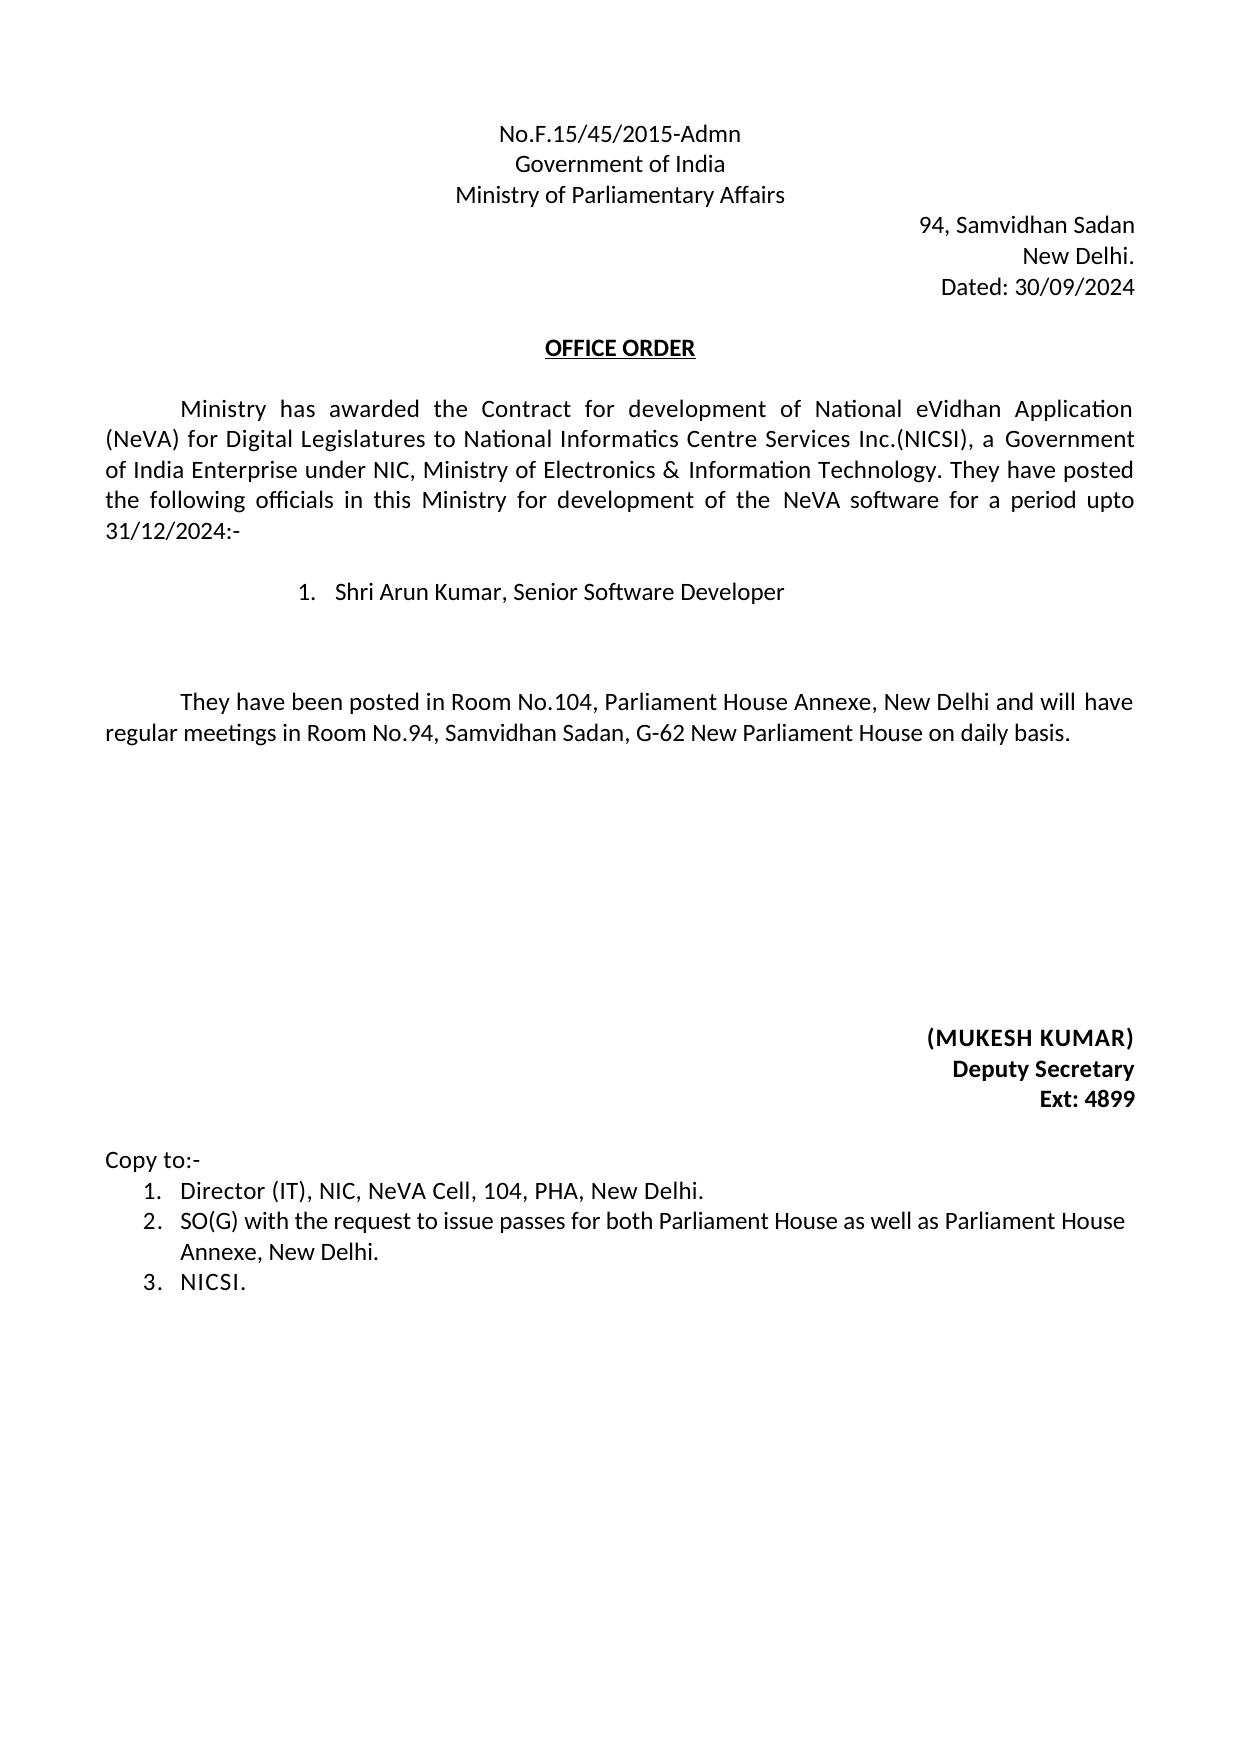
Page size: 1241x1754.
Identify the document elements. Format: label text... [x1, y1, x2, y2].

text Ministry has awarded the Contract for development of National eVidhan Application (NeVA) for Digital Legislatures to National Informatics Centre Services Inc.(NICSI), a Government of India Enterprise under NIC, Ministry of Electronics & Information Technology. They have posted the following officials in this Ministry for development of the NeVA software for a period upto 31/12/2024:- [105, 393, 1135, 545]
list NICSI. [143, 1266, 1135, 1297]
list SO(G) with the request to issue passes for both Parliament House as well as Parliament House Annexe, New Delhi. [143, 1205, 1135, 1266]
text Ministry of Parliamentary Affairs [105, 179, 1135, 210]
text Government of India [105, 149, 1135, 179]
list Director (IT), NIC, NeVA Cell, 104, PHA, New Delhi. [143, 1175, 1135, 1205]
text 94, Samvidhan Sadan New Delhi. Dated: 30/09/2024 [105, 210, 1135, 301]
text (MUKESH KUMAR) Deputy Secretary Ext: 4899 [105, 1022, 1135, 1114]
text They have been posted in Room No.104, Parliament House Annexe, New Delhi and will have regular meetings in Room No.94, Samvidhan Sadan, G-62 New Parliament House on daily basis. [105, 687, 1135, 748]
list Shri Arun Kumar, Senior Software Developer [297, 576, 1135, 606]
text Copy to:- [105, 1144, 1135, 1175]
text No.F.15/45/2015-Admn [105, 118, 1135, 149]
text OFFICE ORDER [105, 332, 1135, 362]
